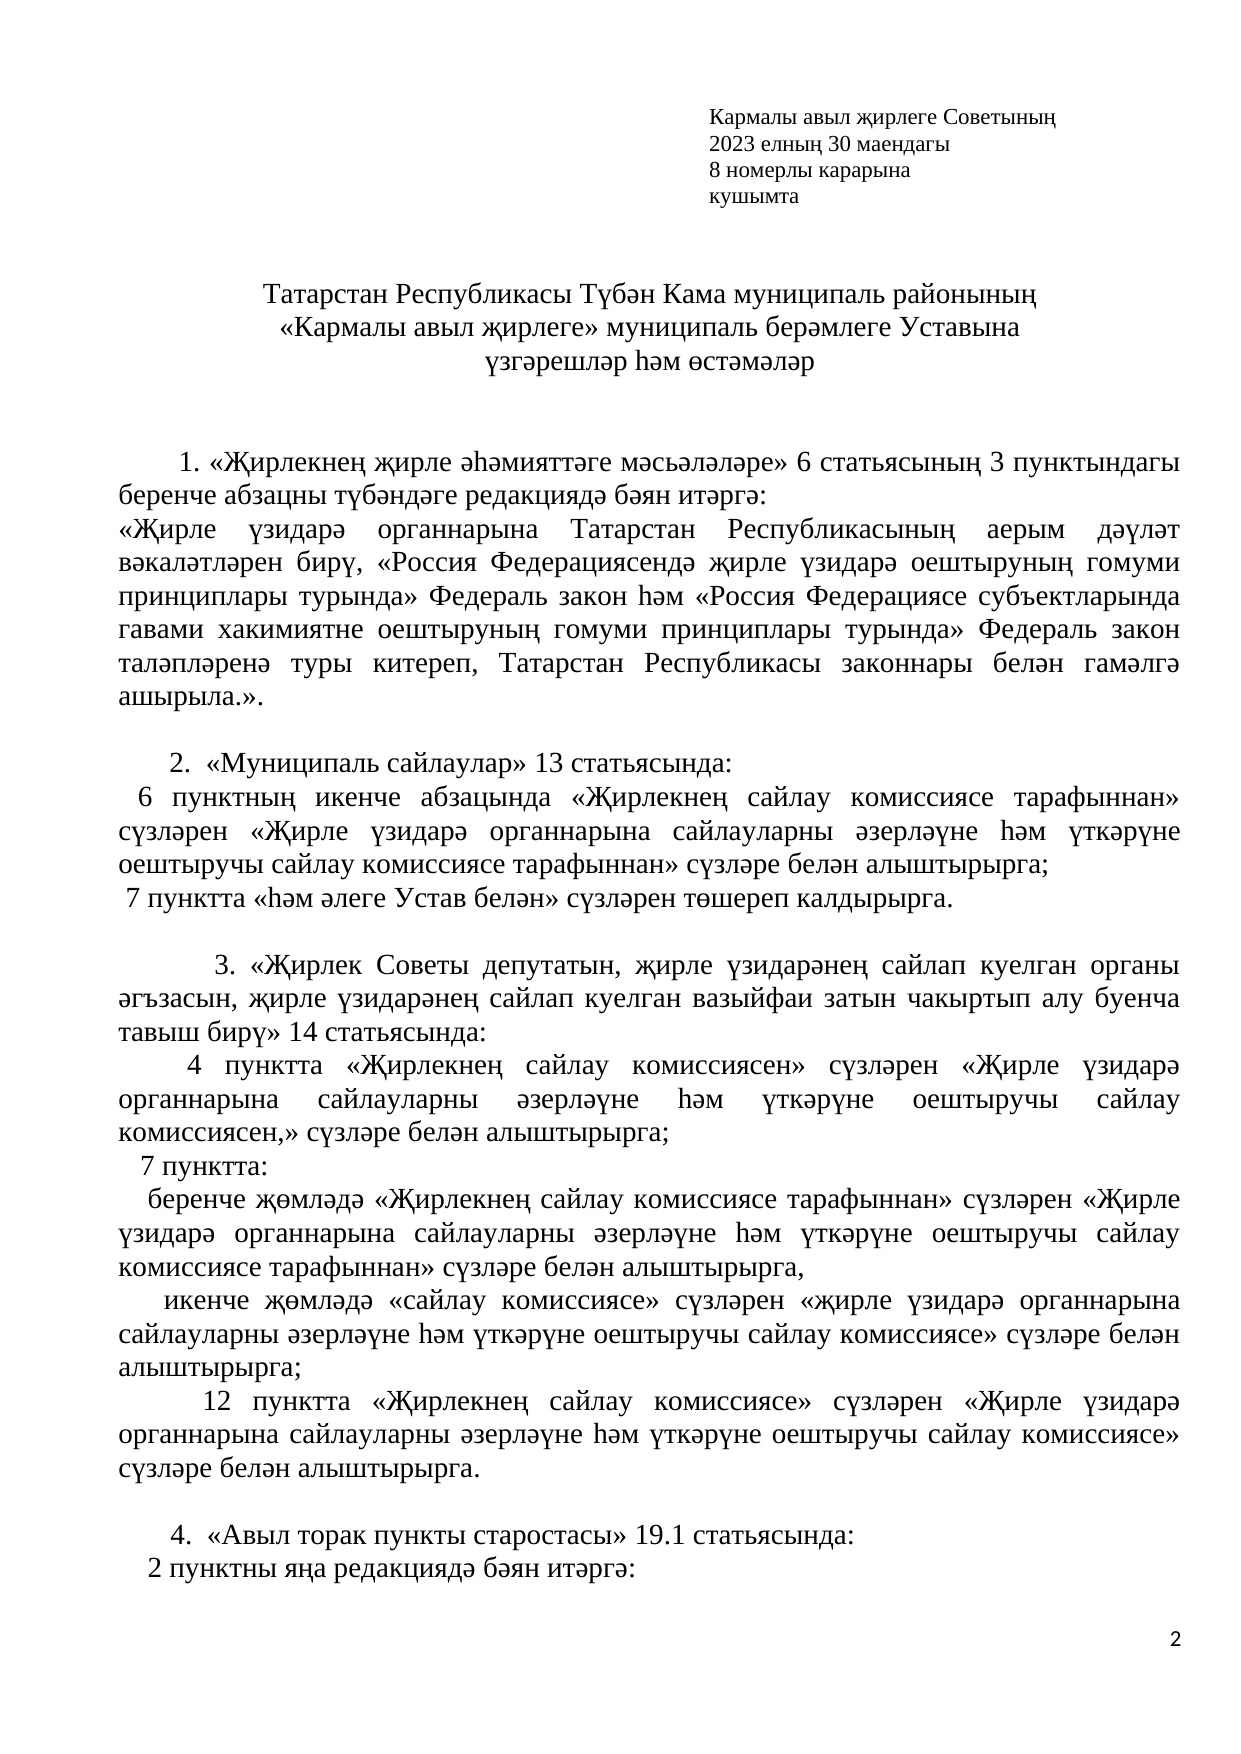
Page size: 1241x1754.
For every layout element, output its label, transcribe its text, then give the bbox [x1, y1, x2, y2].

text 4. «Авыл торак пункты старостасы» 19.1 статьясында: [156, 1517, 1181, 1551]
text икенче җөмләдә «сайлау комиссиясе» сүзләрен «җирле үзидарә органнарына сайлауларны әзерләүне һәм үткәрүне оештыручы сайлау комиссиясе» сүзләре белән алыштырырга; [118, 1282, 1181, 1383]
list 12 пунктта «Җирлекнең сайлау комиссиясе» сүзләрен «Җирле үзидарә органнарына сайлауларны әзерләүне һәм үткәрүне оештыручы сайлау комиссиясе» сүзләре белән алыштырырга. [118, 1383, 1181, 1483]
text үзгәрешләр һәм өстәмәләр [118, 343, 1181, 377]
text 2. «Муниципаль сайлаулар» 13 статьясында: [118, 746, 1181, 779]
text 3. «Җирлек Советы депутатын, җирле үзидарәнең сайлап куелган органы әгъзасын, җирле үзидарәнең сайлап куелган вазыйфаи затын чакыртып алу буенча тавыш бирү» 14 статьясында: [118, 947, 1181, 1047]
text Кармалы авыл җирлеге Советының [709, 103, 1181, 130]
text 2 пунктны яңа редакциядә бәян итәргә: [118, 1551, 1181, 1584]
text 2023 елның 30 маендагы [709, 130, 1181, 156]
text 7 пунктта: [118, 1148, 1181, 1182]
list 4 пунктта «Җирлекнең сайлау комиссиясен» сүзләрен «Җирле үзидарә органнарына сайлауларны әзерләүне һәм үткәрүне оештыручы сайлау комиссиясен,» сүзләре белән алыштырырга; [118, 1047, 1181, 1148]
text 8 номерлы карарына [709, 156, 1181, 182]
text 7 пунктта «һәм әлеге Устав белән» сүзләрен төшереп калдырырга. [118, 880, 1181, 913]
text кушымта [709, 182, 1181, 209]
list «Җирле үзидарә органнарына Татарстан Республикасының аерым дәүләт вәкаләтләрен бирү, «Россия Федерациясендә җирле үзидарә оештыруның гомуми принциплары турында» Федераль закон һәм «Россия Федерациясе субъектларында гавами хакимиятне оештыруның гомуми принциплары турында» Федераль закон таләпләренә туры китереп, Татарстан Республикасы законнары белән гамәлгә ашырыла.». [118, 511, 1181, 712]
text Татарстан Республикасы Түбән Кама муниципаль районының [118, 276, 1181, 309]
text 6 пунктның икенче абзацында «Җирлекнең сайлау комиссиясе тарафыннан» сүзләрен «Җирле үзидарә органнарына сайлауларны әзерләүне һәм үткәрүне оештыручы сайлау комиссиясе тарафыннан» сүзләре белән алыштырырга; [118, 779, 1181, 880]
text «Кармалы авыл җирлеге» муниципаль берәмлеге Уставына [118, 309, 1181, 343]
text 1. «Җирлекнең җирле әһәмияттәге мәсьәләләре» 6 статьясының 3 пунктындагы беренче абзацны түбәндәге редакциядә бәян итәргә: [118, 444, 1181, 511]
text беренче җөмләдә «Җирлекнең сайлау комиссиясе тарафыннан» сүзләрен «Җирле үзидарә органнарына сайлауларны әзерләүне һәм үткәрүне оештыручы сайлау комиссиясе тарафыннан» сүзләре белән алыштырырга, [118, 1182, 1181, 1282]
